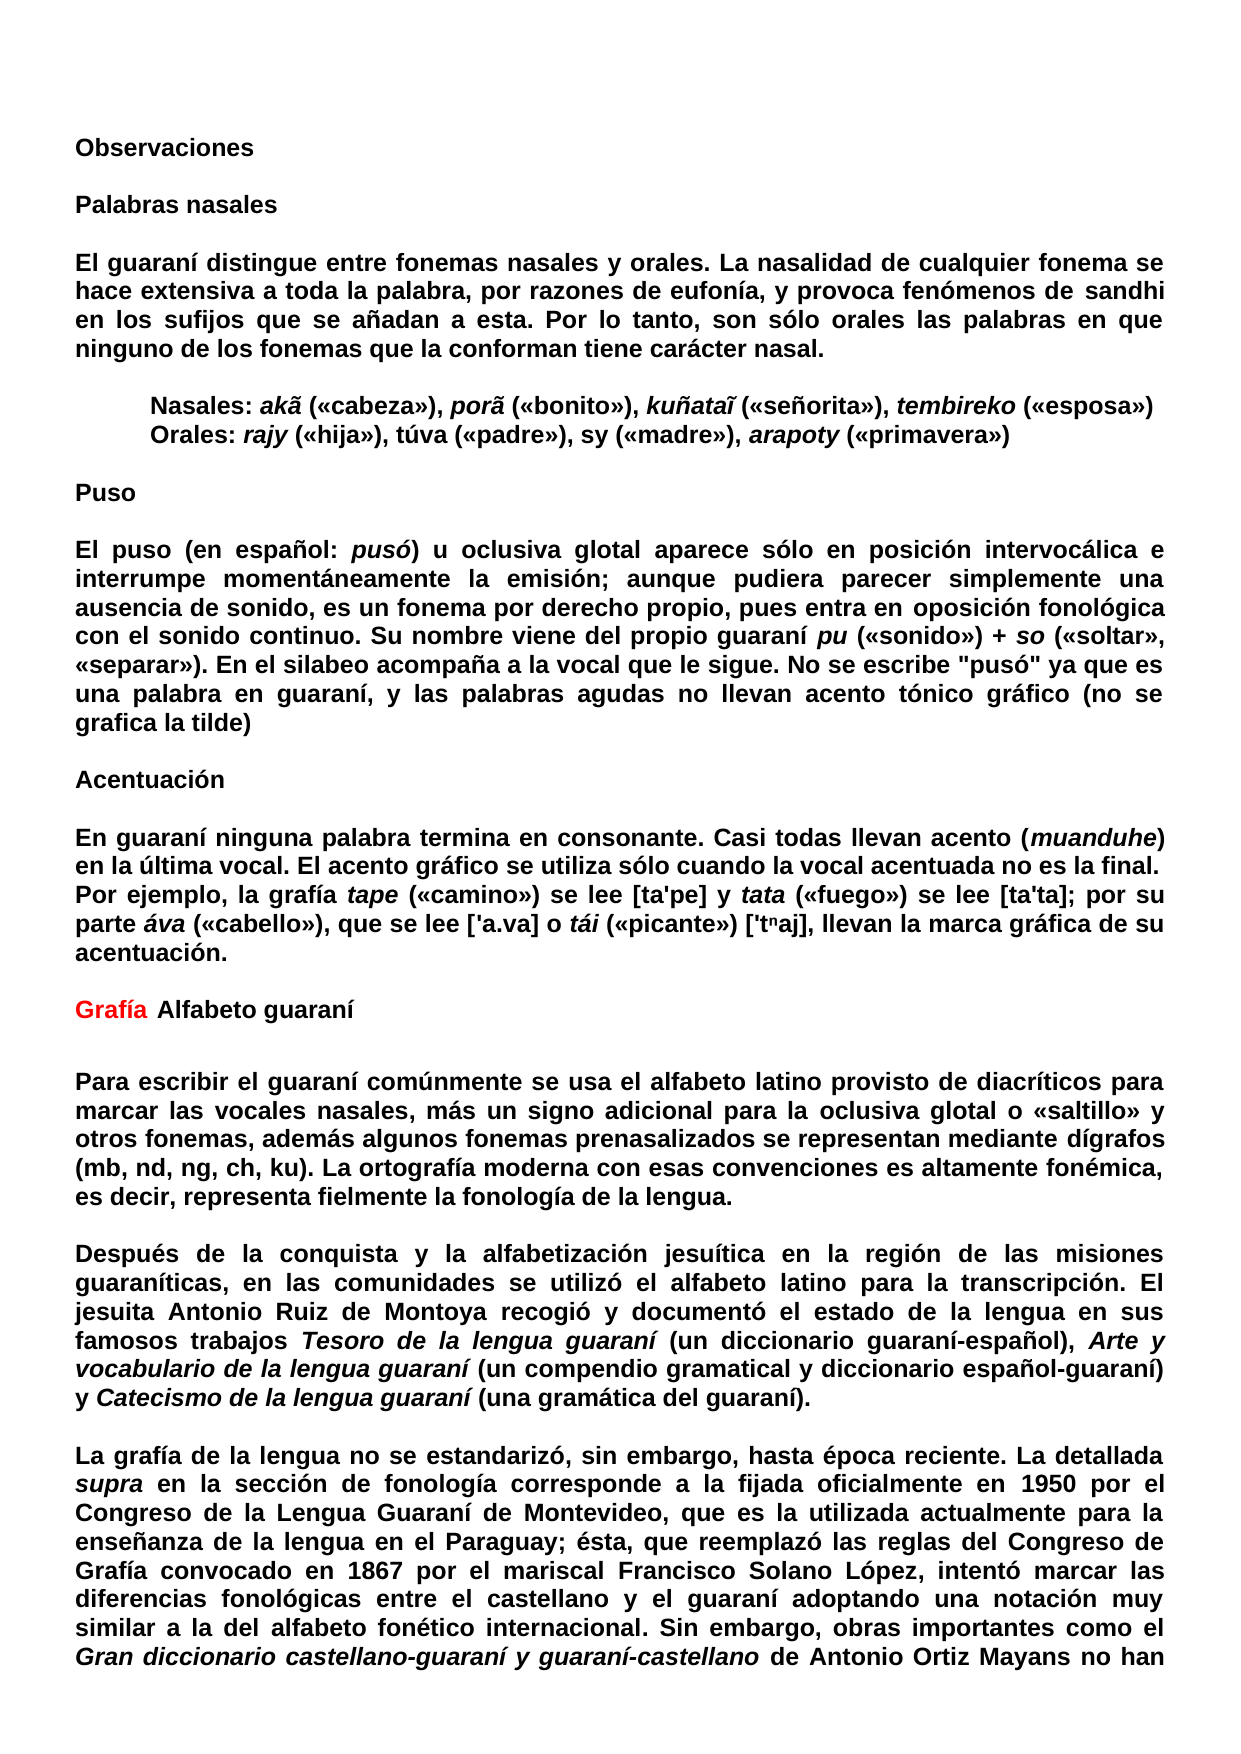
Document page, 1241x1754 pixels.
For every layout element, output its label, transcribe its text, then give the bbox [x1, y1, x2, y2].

text En guaraní ninguna palabra termina en consonante. Casi todas llevan acento (muanduhe) en la última vocal. El acento gráfico se utiliza sólo cuando la vocal acentuada no es la final. [75, 822, 1165, 880]
text El puso (en español: pusó) u oclusiva glotal aparece sólo en posición intervocálica e interrumpe momentáneamente la emisión; aunque pudiera parecer simplemente una ausencia de sonido, es un fonema por derecho propio, pues entra en oposición fonológica con el sonido continuo. Su nombre viene del propio guaraní pu («sonido») + so («soltar», «separar»). En el silabeo acompaña a la vocal que le sigue. No se escribe "pusó" ya que es una palabra en guaraní, y las palabras agudas no llevan acento tónico gráfico (no se grafica la tilde) [75, 535, 1165, 736]
text Orales: rajy («hija»), túva («padre»), sy («madre»), arapoty («primavera») [150, 420, 1165, 449]
subtitle Observaciones [75, 132, 1165, 161]
text Después de la conquista y la alfabetización jesuítica en la región de las misiones guaraníticas, en las comunidades se utilizó el alfabeto latino para la transcripción. El jesuita Antonio Ruiz de Montoya recogió y documentó el estado de la lengua en sus famosos trabajos Tesoro de la lengua guaraní (un diccionario guaraní-español), Arte y vocabulario de la lengua guaraní (un compendio gramatical y diccionario español-guaraní) y Catecismo de la lengua guaraní (una gramática del guaraní). [75, 1239, 1165, 1412]
subtitle Grafía Alfabeto guaraní [75, 995, 1165, 1024]
subtitle Acentuación [75, 765, 1165, 794]
text Nasales: akã («cabeza»), porã («bonito»), kuñataĩ («señorita»), tembireko («esposa») [150, 391, 1165, 420]
subtitle Palabras nasales [75, 190, 1165, 219]
text Para escribir el guaraní comúnmente se usa el alfabeto latino provisto de diacríticos para marcar las vocales nasales, más un signo adicional para la oclusiva glotal o «saltillo» y otros fonemas, además algunos fonemas prenasalizados se representan mediante dígrafos (mb, nd, ng, ch, ku). La ortografía moderna con esas convenciones es altamente fonémica, es decir, representa fielmente la fonología de la lengua. [75, 1067, 1165, 1211]
text El guaraní distingue entre fonemas nasales y orales. La nasalidad de cualquier fonema se hace extensiva a toda la palabra, por razones de eufonía, y provoca fenómenos de sandhi en los sufijos que se añadan a esta. Por lo tanto, son sólo orales las palabras en que ninguno de los fonemas que la conforman tiene carácter nasal. [75, 247, 1165, 362]
subtitle Puso [75, 477, 1165, 506]
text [75, 1441, 1165, 1671]
text Por ejemplo, la grafía tape («camino») se lee [ta'pe] y tata («fuego») se lee [ta'ta]; por su parte áva («cabello»), que se lee ['a.va] o tái («picante») ['tⁿaj], llevan la marca gráfica de su acentuación. [75, 880, 1165, 966]
